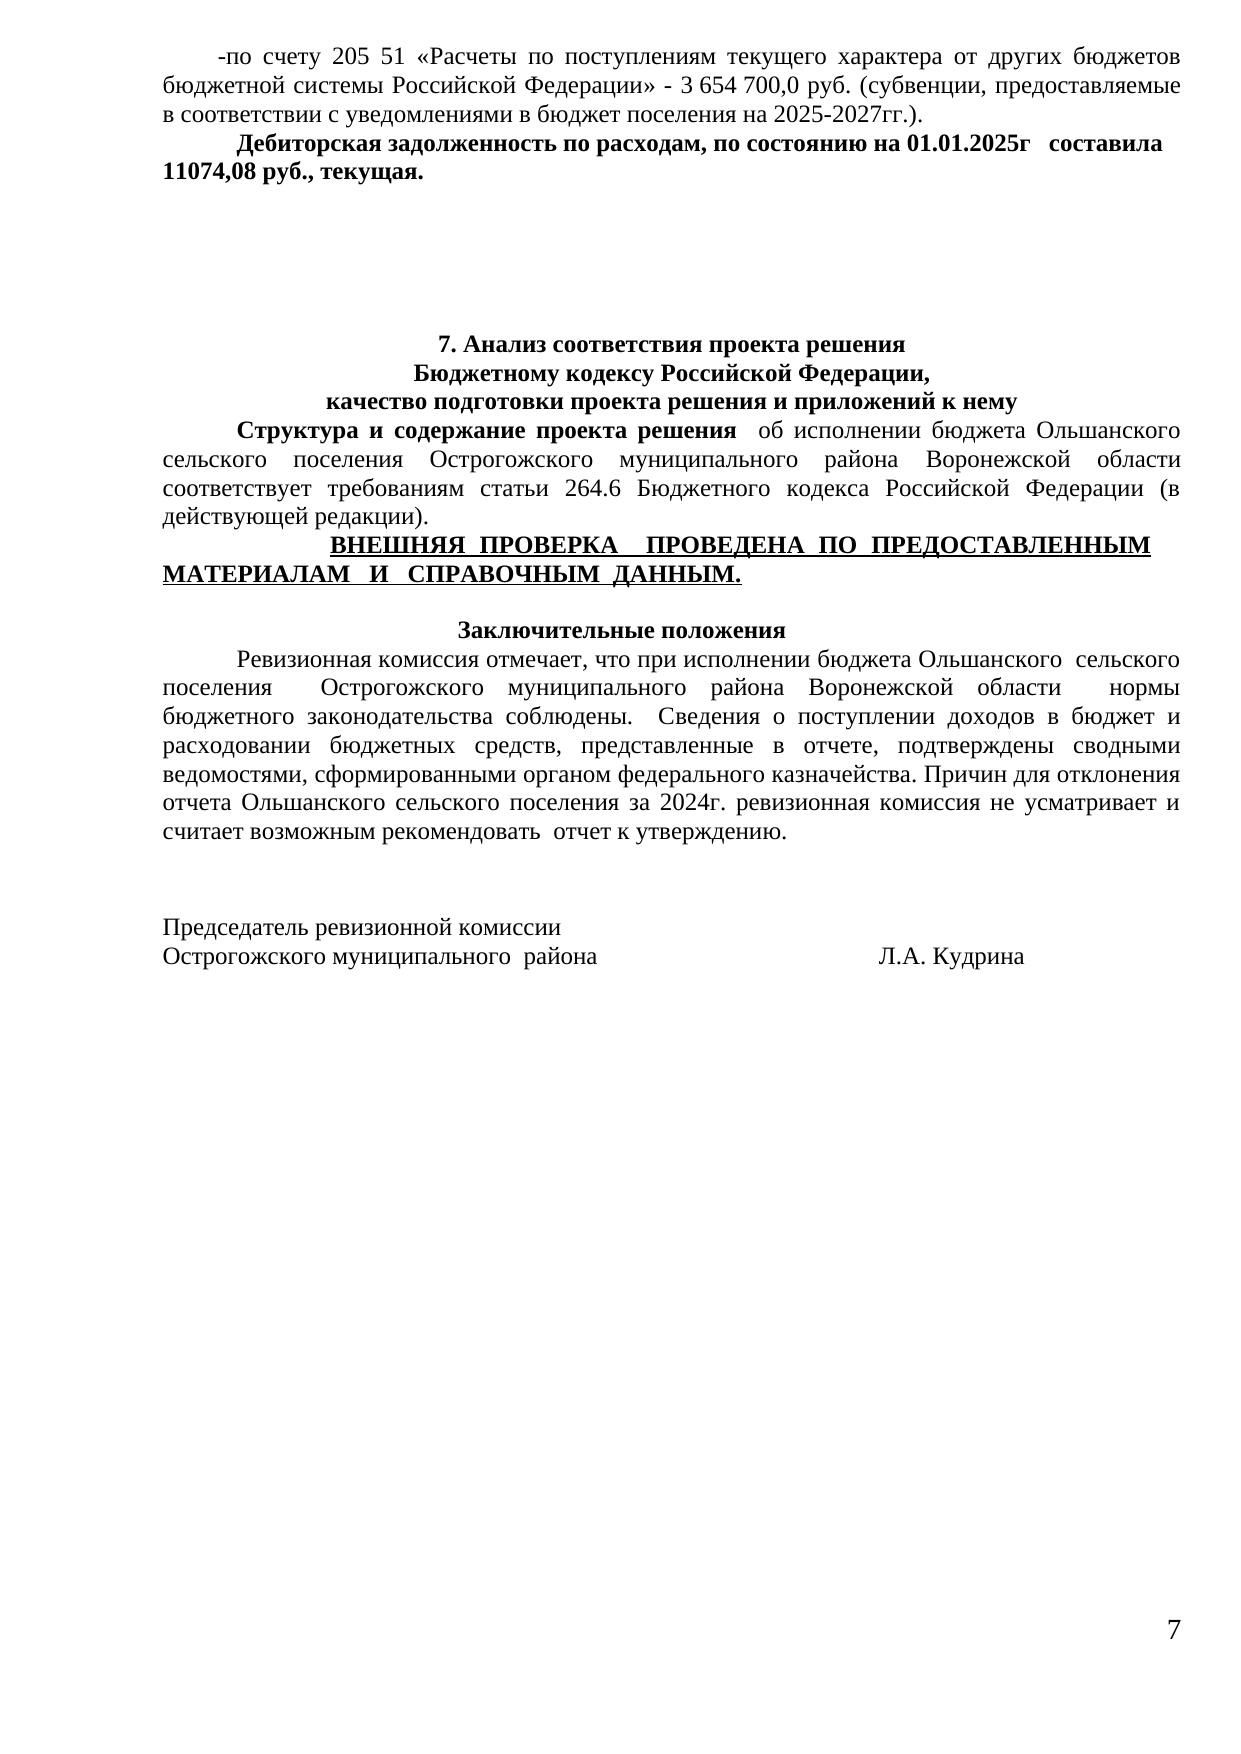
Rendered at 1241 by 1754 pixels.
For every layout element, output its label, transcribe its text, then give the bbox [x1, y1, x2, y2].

text качество подготовки проекта решения и приложений к нему [162, 386, 1181, 415]
text Структура и содержание проекта решения об исполнении бюджета Ольшанского сельского поселения Острогожского муниципального района Воронежской области соответствует требованиям статьи 264.6 Бюджетного кодекса Российской Федерации (в действующей редакции). [162, 415, 1181, 530]
text Острогожского муниципального района Л.А. Кудрина [162, 941, 1181, 969]
text Дебиторская задолженность по расходам, по состоянию на 01.01.2025г составила 11074,08 руб., текущая. [162, 128, 1181, 185]
text Заключительные положения [457, 616, 1181, 644]
text Ревизионная комиссия отмечает, что при исполнении бюджета Ольшанского сельского поселения Острогожского муниципального района Воронежской области нормы бюджетного законодательства соблюдены. Сведения о поступлении доходов в бюджет и расходовании бюджетных средств, представленные в отчете, подтверждены сводными ведомостями, сформированными органом федерального казначейства. Причин для отклонения отчета Ольшанского сельского поселения за 2024г. ревизионная комиссия не усматривает и считает возможным рекомендовать отчет к утверждению. [162, 644, 1181, 845]
text Председатель ревизионной комиссии [162, 912, 1181, 941]
text -по счету 205 51 «Расчеты по поступлениям текущего характера от других бюджетов бюджетной системы Российской Федерации» - 3 654 700,0 руб. (субвенции, предоставляемые в соответствии с уведомлениями в бюджет поселения на 2025-2027гг.). [162, 41, 1181, 128]
text Бюджетному кодексу Российской Федерации, [162, 358, 1181, 386]
text ВНЕШНЯЯ ПРОВЕРКА ПРОВЕДЕНА ПО ПРЕДОСТАВЛЕННЫМ МАТЕРИАЛАМ И СПРАВОЧНЫМ ДАННЫМ. [162, 530, 1152, 588]
text 7. Анализ соответствия проекта решения [162, 329, 1181, 358]
